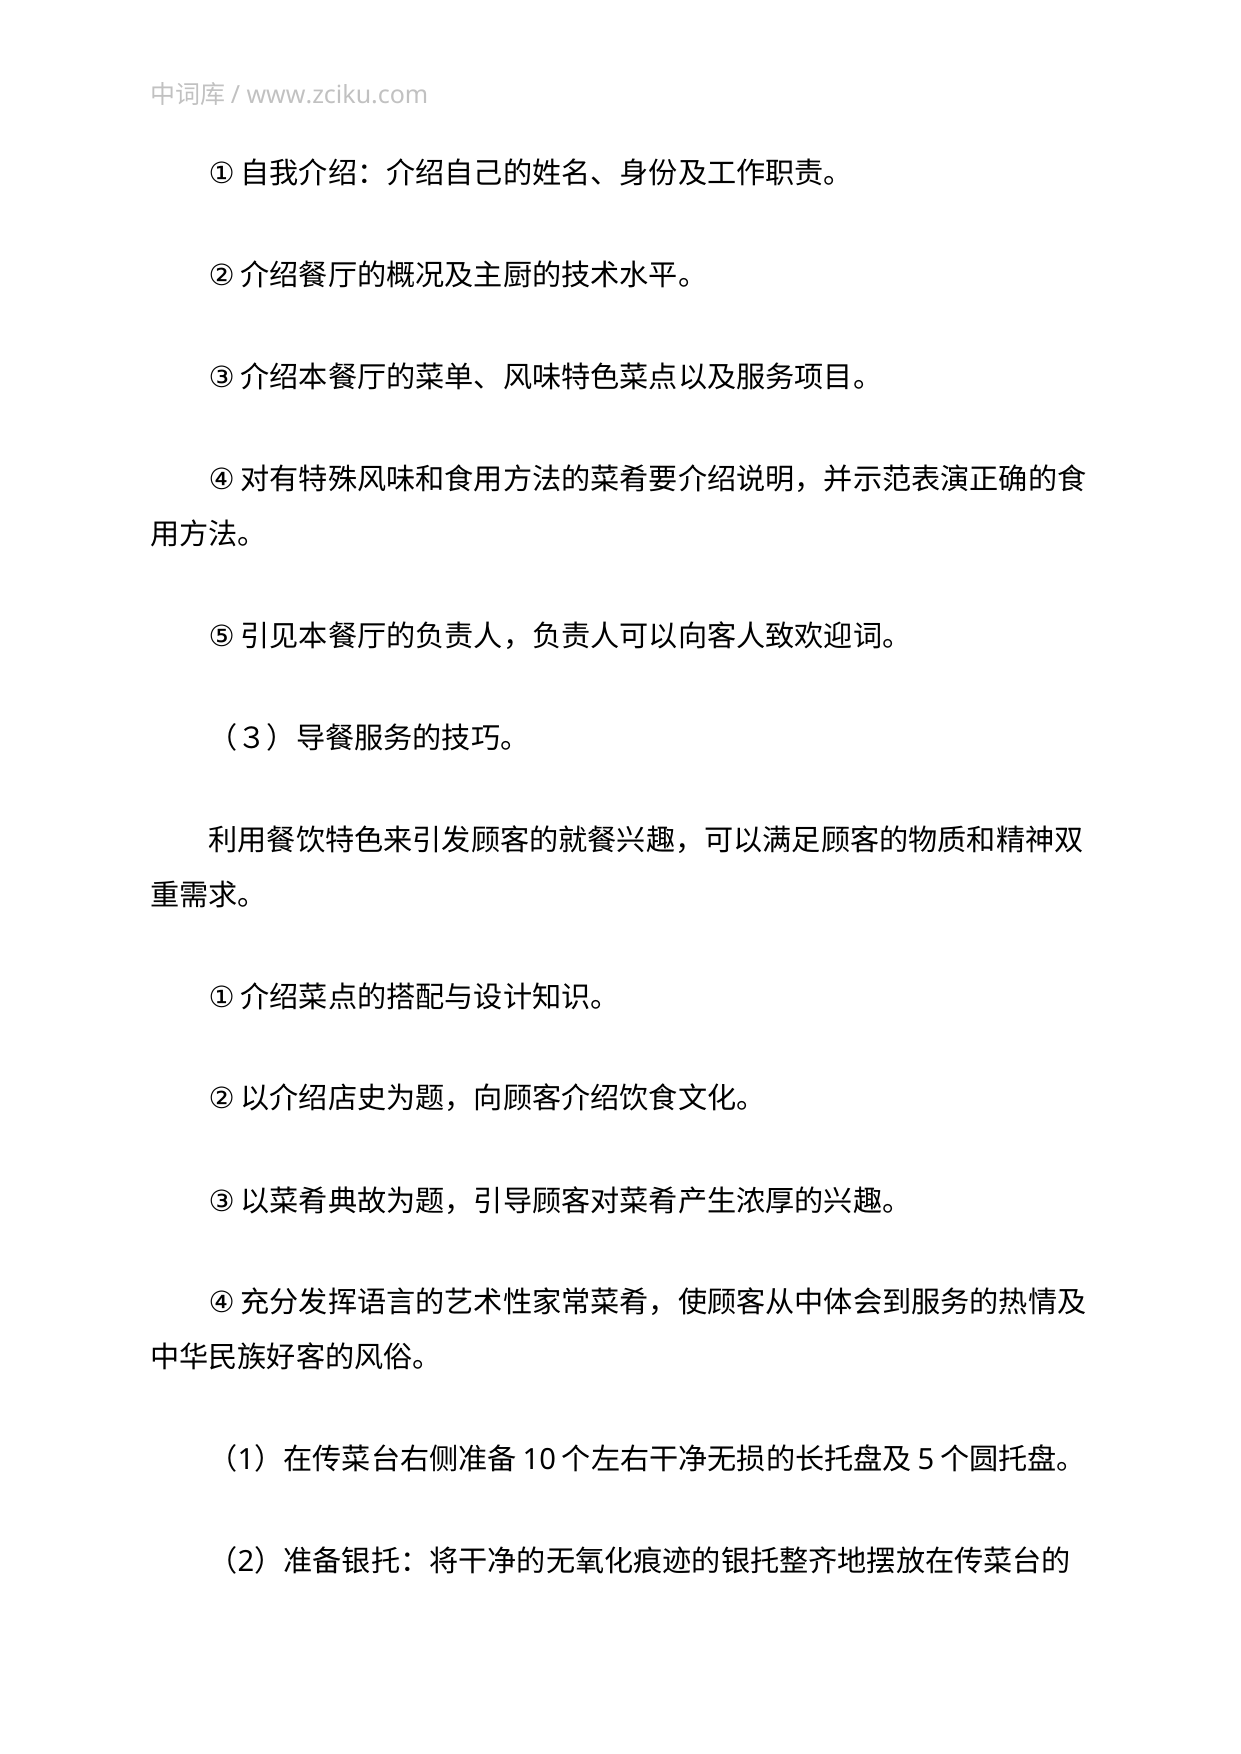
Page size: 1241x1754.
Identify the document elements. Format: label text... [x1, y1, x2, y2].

text 利用餐饮特色来引发顾客的就餐兴趣，可以满足顾客的物质和精神双重需求。 [150, 816, 1090, 914]
text ①介绍菜点的搭配与设计知识。 [150, 973, 1090, 1016]
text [150, 1538, 1090, 1580]
text ③以菜肴典故为题，引导顾客对菜肴产生浓厚的兴趣。 [150, 1177, 1090, 1219]
text ①自我介绍：介绍自己的姓名、身份及工作职责。 [150, 150, 1090, 192]
text （３）导餐服务的技巧。 [150, 715, 1090, 757]
text ②以介绍店史为题，向顾客介绍饮食文化。 [150, 1075, 1090, 1117]
text ④对有特殊风味和食用方法的菜肴要介绍说明，并示范表演正确的食用方法。 [150, 456, 1090, 553]
text ④充分发挥语言的艺术性家常菜肴，使顾客从中体会到服务的热情及中华民族好客的风俗。 [150, 1279, 1090, 1376]
text ③介绍本餐厅的菜单、风味特色菜点以及服务项目。 [150, 354, 1090, 396]
text ⑤引见本餐厅的负责人，负责人可以向客人致欢迎词。 [150, 613, 1090, 655]
text ②介绍餐厅的概况及主厨的技术水平。 [150, 252, 1090, 294]
text （1）在传菜台右侧准备10个左右干净无损的长托盘及5个圆托盘。 [150, 1436, 1090, 1478]
